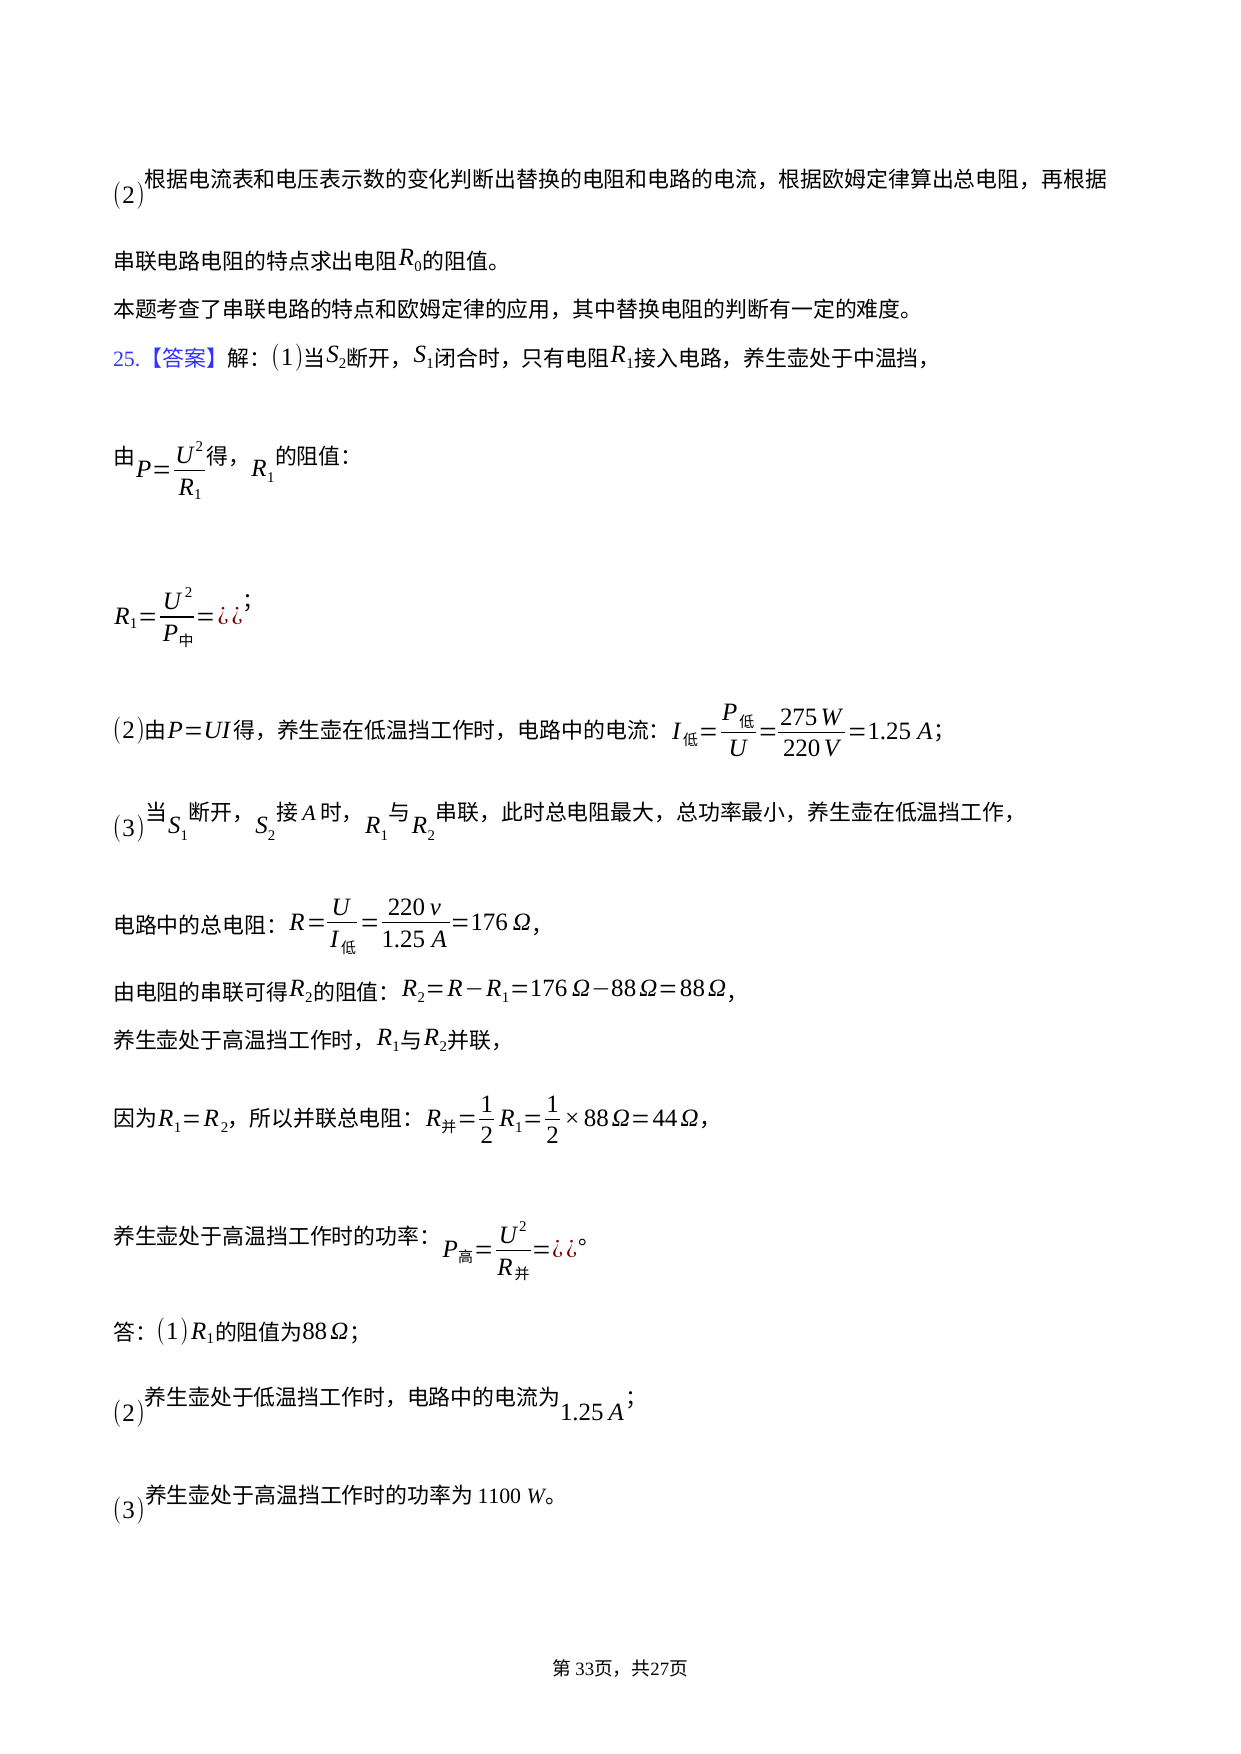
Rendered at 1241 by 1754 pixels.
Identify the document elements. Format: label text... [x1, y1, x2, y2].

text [113, 162, 1127, 324]
text 25.【答案】解：当断开，闭合时，只有电阻接入电路，养生壶处于中温挡， 由得，的阻值： ； 由得，养生壶在低温挡工作时，电路中的电流：； 当断开，接A时，与串联，此时总电阻最大，总功率最小，养生壶在低温挡工作， 电路中的总电阻：， 由电阻的串联可得的阻值：， 养生壶处于高温挡工作时，与并联， 因为，所以并联总电阻：， 养生壶处于高温挡工作时的功率：。 答：的阻值为； 养生壶处于低温挡工作时，电路中的电流为； 养生壶处于高温挡工作时的功率为1100 W。 [113, 340, 1127, 1543]
